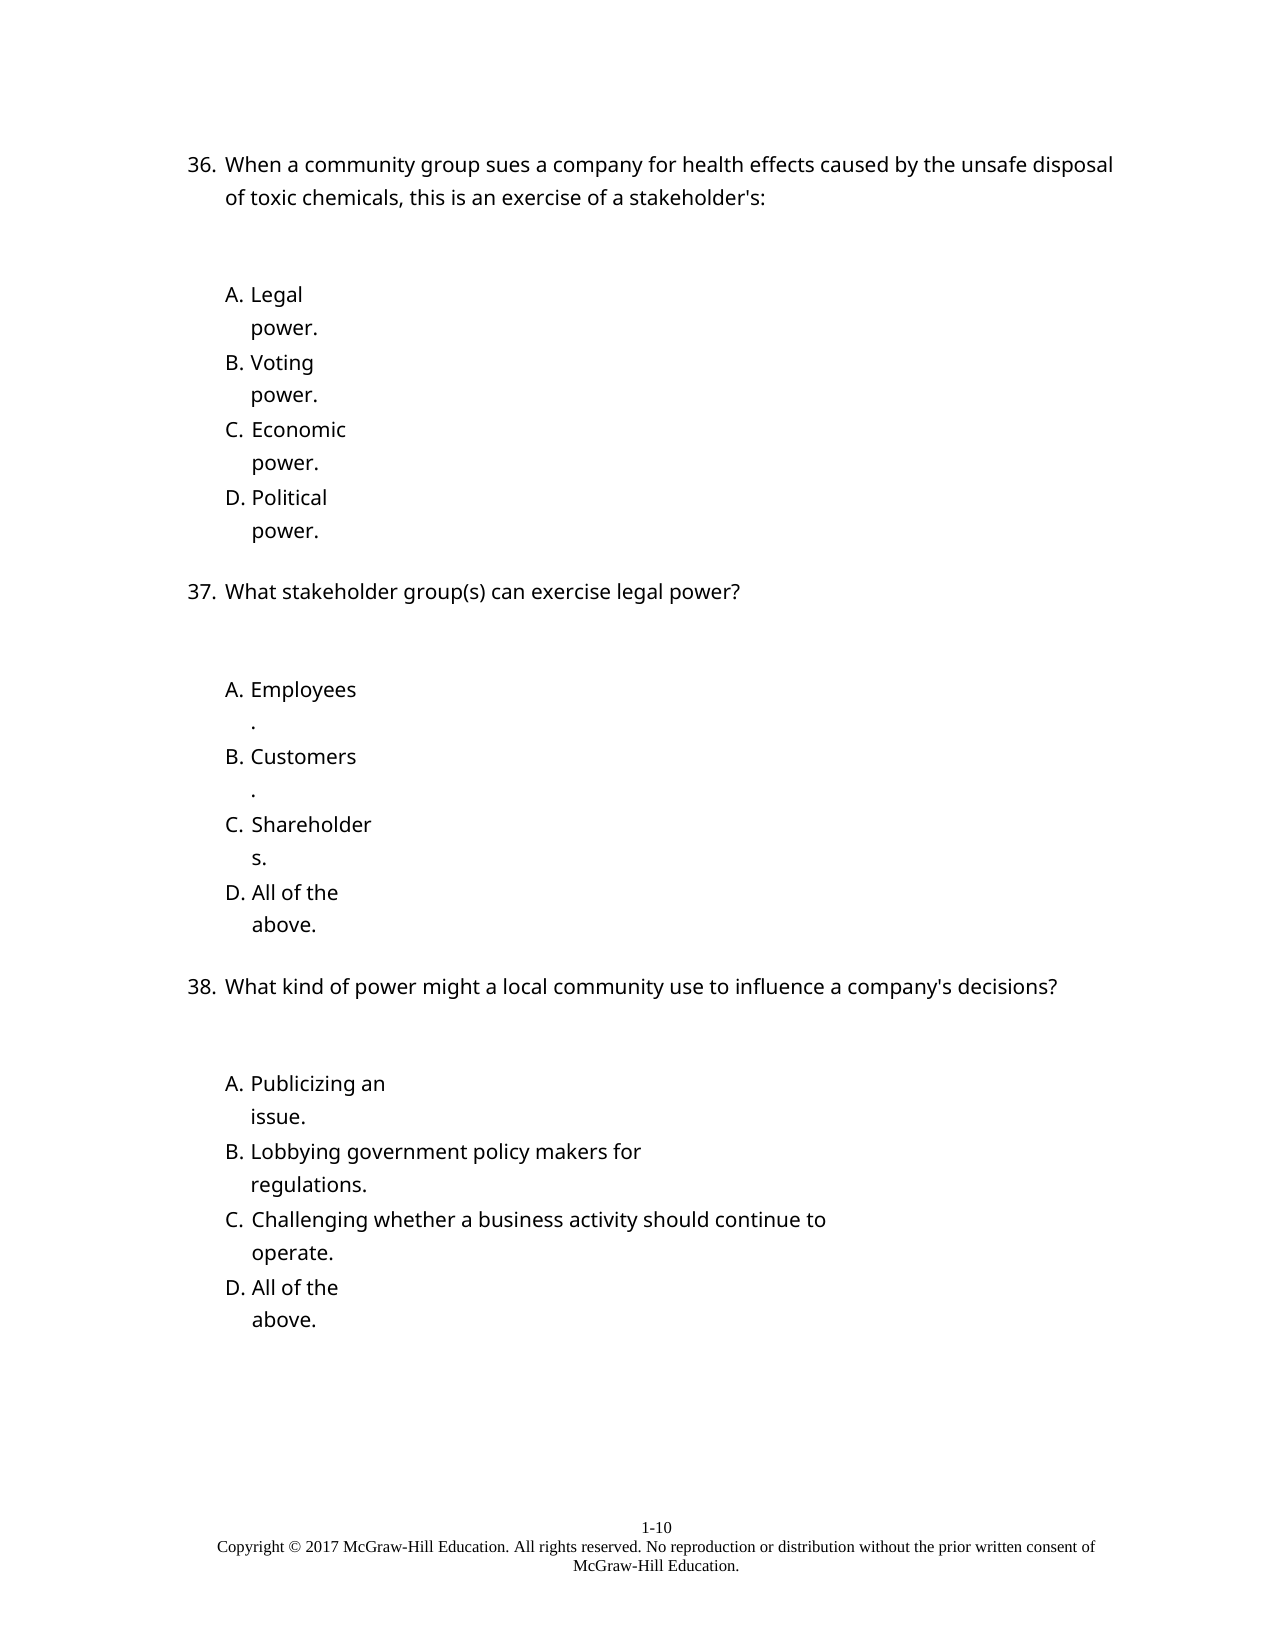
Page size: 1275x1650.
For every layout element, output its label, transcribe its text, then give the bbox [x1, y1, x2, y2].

table_header 36. [188, 150, 225, 548]
table_header 37. [188, 578, 225, 943]
table_header 38. [188, 972, 225, 1338]
table_header What kind of power might a local community use to influence a company's decisions? [225, 972, 1125, 1338]
table_header What stakeholder group(s) can exercise legal power? [225, 578, 1125, 943]
table_header When a community group sues a company for health effects caused by the unsafe disposal of toxic chemicals, this is an exercise of a stakeholder's: [225, 150, 1125, 548]
